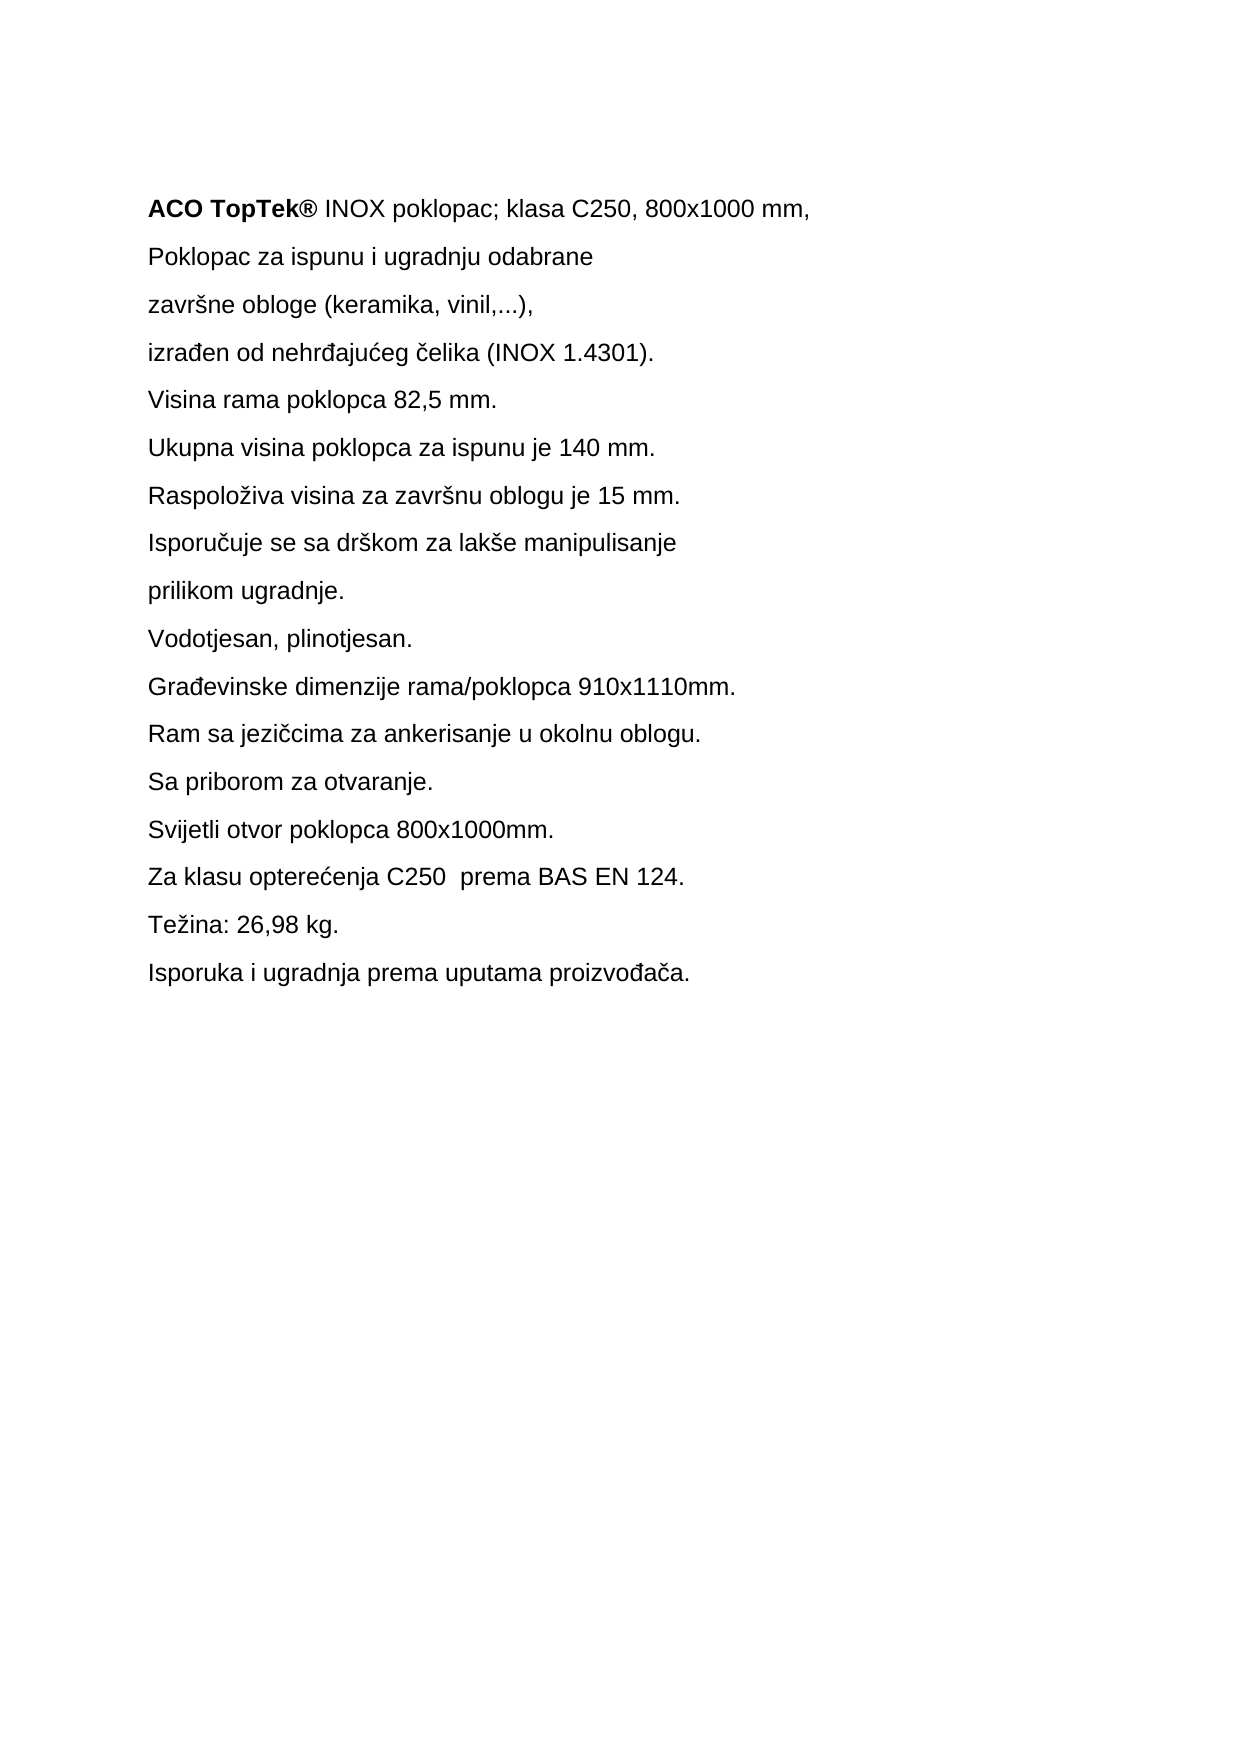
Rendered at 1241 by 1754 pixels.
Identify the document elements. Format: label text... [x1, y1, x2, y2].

text Ram sa jezičcima za ankerisanje u okolnu oblogu. [148, 719, 1093, 748]
text izrađen od nehrđajućeg čelika (INOX 1.4301). [148, 338, 1093, 366]
text Za klasu opterećenja C250 prema BAS EN 124. [148, 862, 1093, 891]
text Visina rama poklopca 82,5 mm. [148, 385, 1093, 414]
text Svijetli otvor poklopca 800x1000mm. [148, 815, 1093, 843]
text Težina: 26,98 kg. [148, 910, 1093, 939]
text završne obloge (keramika, vinil,...), [148, 290, 1093, 319]
text Ukupna visina poklopca za ispunu je 140 mm. [148, 433, 1093, 462]
text Isporučuje se sa drškom za lakše manipulisanje [148, 528, 1093, 557]
text Isporuka i ugradnja prema uputama proizvođača. [148, 958, 1093, 987]
text Poklopac za ispunu i ugradnju odabrane [148, 242, 1093, 271]
text prilikom ugradnje. [148, 576, 1093, 605]
text ACO TopTek® INOX poklopac; klasa C250, 800x1000 mm, [148, 194, 1093, 223]
text Raspoloživa visina za završnu oblogu je 15 mm. [148, 481, 1093, 509]
text Sa priborom za otvaranje. [148, 767, 1093, 796]
text Vodotjesan, plinotjesan. [148, 624, 1093, 653]
text Građevinske dimenzije rama/poklopca 910x1110mm. [148, 672, 1093, 700]
